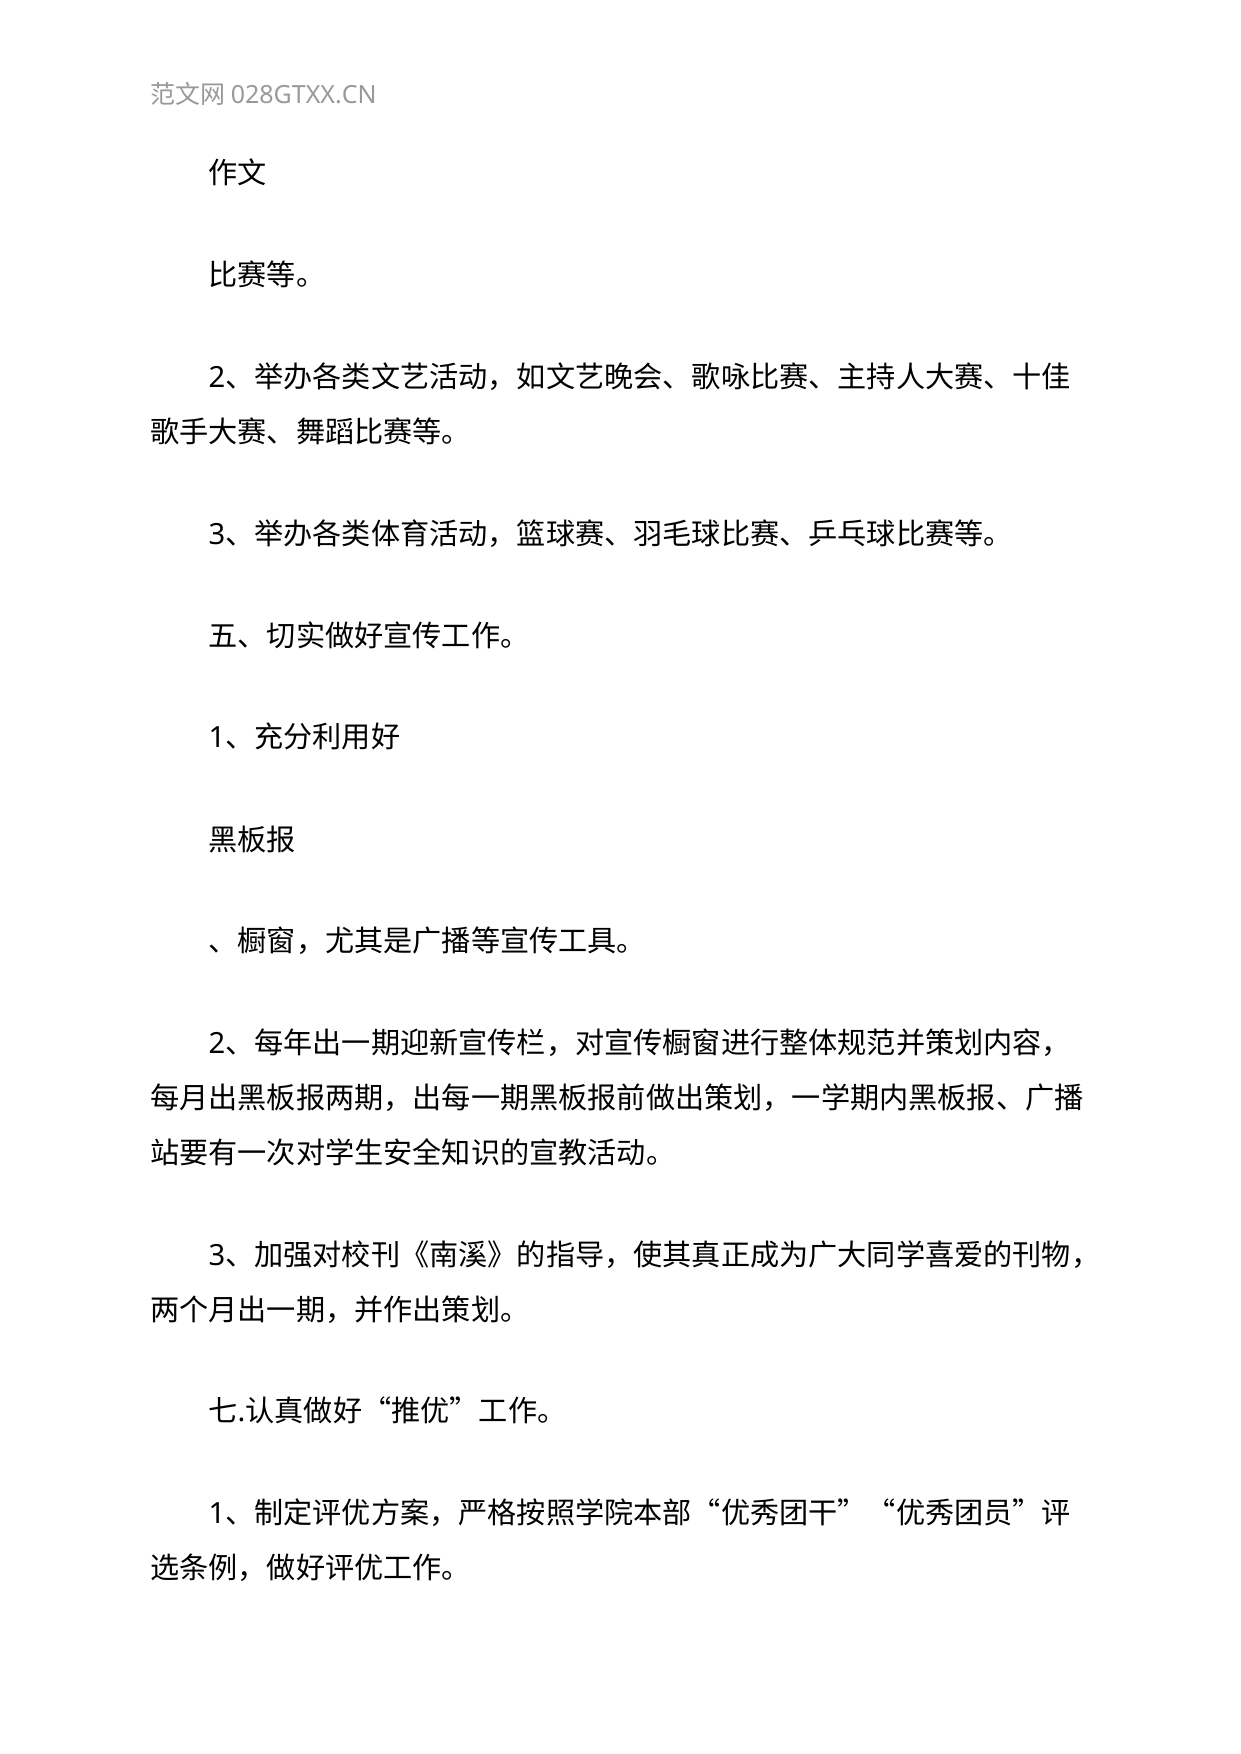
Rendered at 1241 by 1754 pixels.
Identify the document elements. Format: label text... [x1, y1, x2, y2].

text 2、举办各类文艺活动，如文艺晚会、歌咏比赛、主持人大赛、十佳歌手大赛、舞蹈比赛等。 [150, 353, 1090, 451]
text 五、切实做好宣传工作。 [150, 612, 1090, 654]
text 比赛等。 [150, 252, 1090, 294]
text 1、制定评优方案，严格按照学院本部“优秀团干”“优秀团员”评选条例，做好评优工作。 [150, 1490, 1090, 1587]
text 七.认真做好“推优”工作。 [150, 1388, 1090, 1430]
text 3、举办各类体育活动，篮球赛、羽毛球比赛、乒乓球比赛等。 [150, 510, 1090, 553]
text 1、充分利用好 [150, 714, 1090, 756]
text 2、每年出一期迎新宣传栏，对宣传橱窗进行整体规范并策划内容，每月出黑板报两期，出每一期黑板报前做出策划，一学期内黑板报、广播站要有一次对学生安全知识的宣教活动。 [150, 1019, 1090, 1172]
text 3、加强对校刊《南溪》的指导，使其真正成为广大同学喜爱的刊物，两个月出一期，并作出策划。 [150, 1231, 1090, 1328]
text 作文 [150, 150, 1090, 192]
text 、橱窗，尤其是广播等宣传工具。 [150, 918, 1090, 960]
text 黑板报 [150, 816, 1090, 858]
